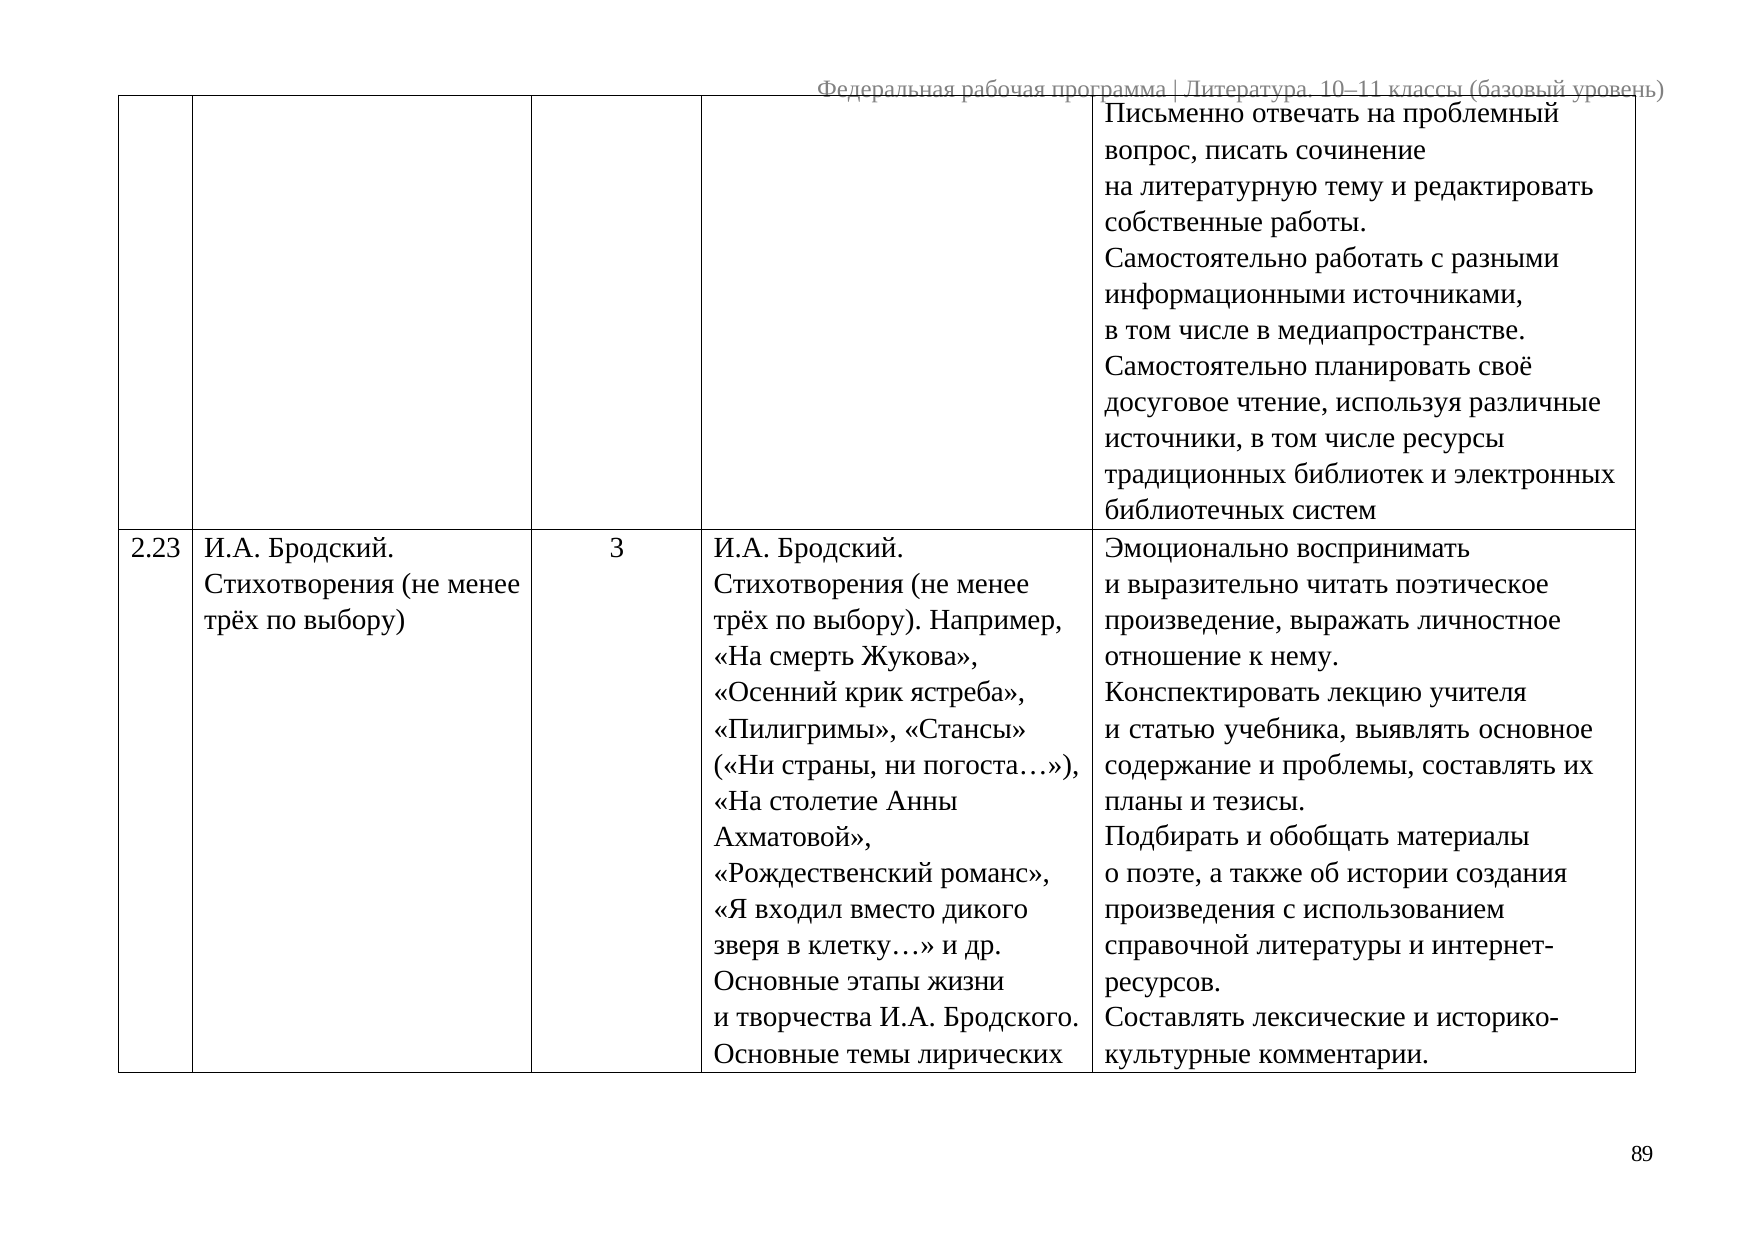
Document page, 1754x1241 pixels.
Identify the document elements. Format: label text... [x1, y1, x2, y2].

table_header Письменно отвечать на проблемный вопрос, писать сочинение на литературную тему и редактировать собственные работы. Самостоятельно работать с разными информационными источниками, в том числе в медиапространстве. Самостоятельно планировать своё досуговое чтение, используя различные источники, в том числе ресурсы традиционных библиотек и электронных библиотечных систем [1093, 96, 1635, 529]
table_cell И.А. Бродский. Стихотворения (не менее трёх по выбору). Например, «На смерть Жукова», «Осенний крик ястреба», «Пилигримы», «Стансы» («Ни страны, ни погоста…»), «На столетие Анны Ахматовой», «Рождественский романс», «Я входил вместо дикого зверя в клетку…» и др. Основные этапы жизни и творчества И.А. Бродского. Основные темы лирических [702, 530, 1092, 1072]
table_header [532, 96, 701, 529]
table_cell 3 [532, 530, 701, 1072]
table_cell 2.23 [119, 530, 192, 1072]
table_header [193, 96, 531, 529]
table_cell И.А. Бродский. Стихотворения (не менее трёх по выбору) [193, 530, 531, 1072]
table_header [702, 96, 1092, 529]
table_header [119, 96, 192, 529]
table_cell Эмоционально воспринимать и выразительно читать поэтическое произведение, выражать личностное отношение к нему. Конспектировать лекцию учителя и статью учебника, выявлять основное содержание и проблемы, составлять их планы и тезисы. Подбирать и обобщать материалы о поэте, а также об истории создания произведения с использованием справочной литературы и интернет- ресурсов. Составлять лексические и историко- культурные комментарии. [1093, 530, 1635, 1072]
